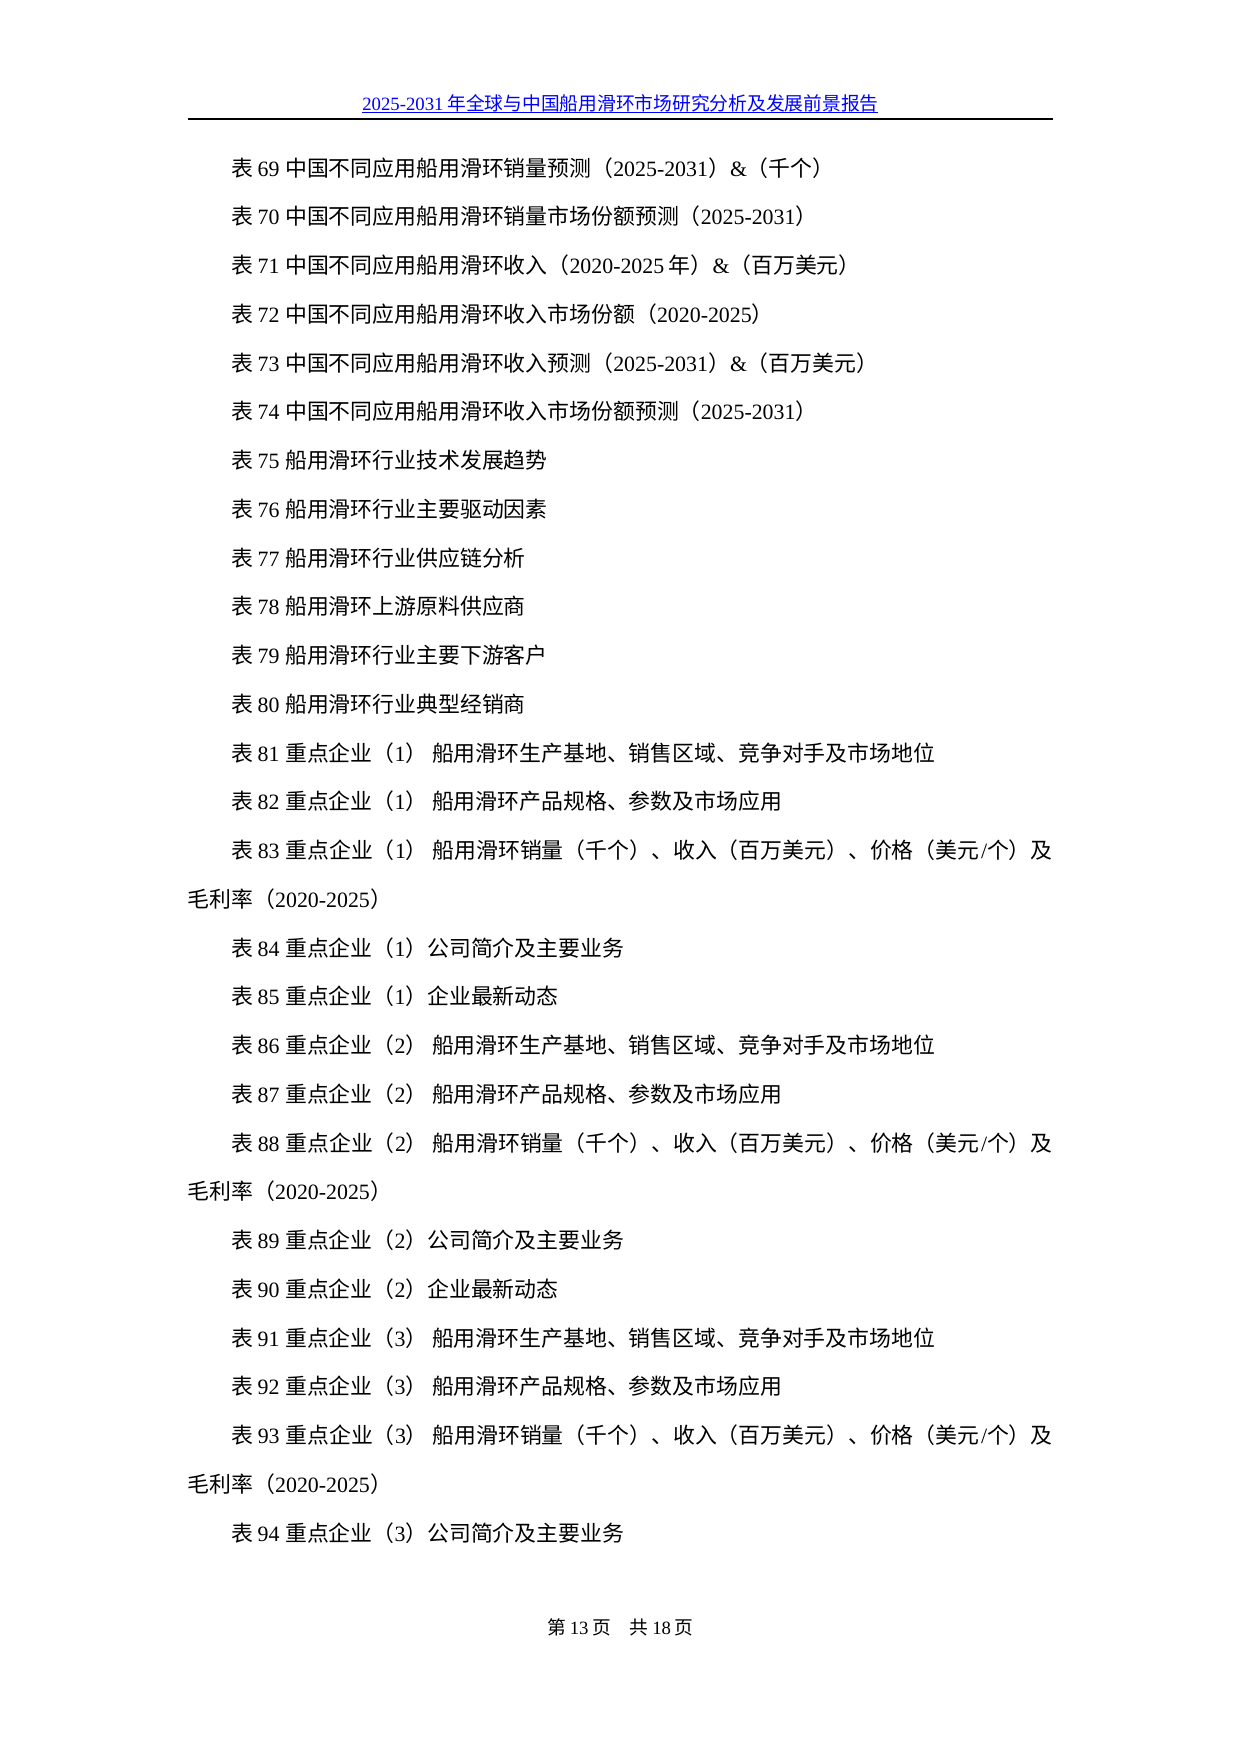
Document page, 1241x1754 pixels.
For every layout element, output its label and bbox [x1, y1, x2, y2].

text [187, 150, 1053, 1548]
